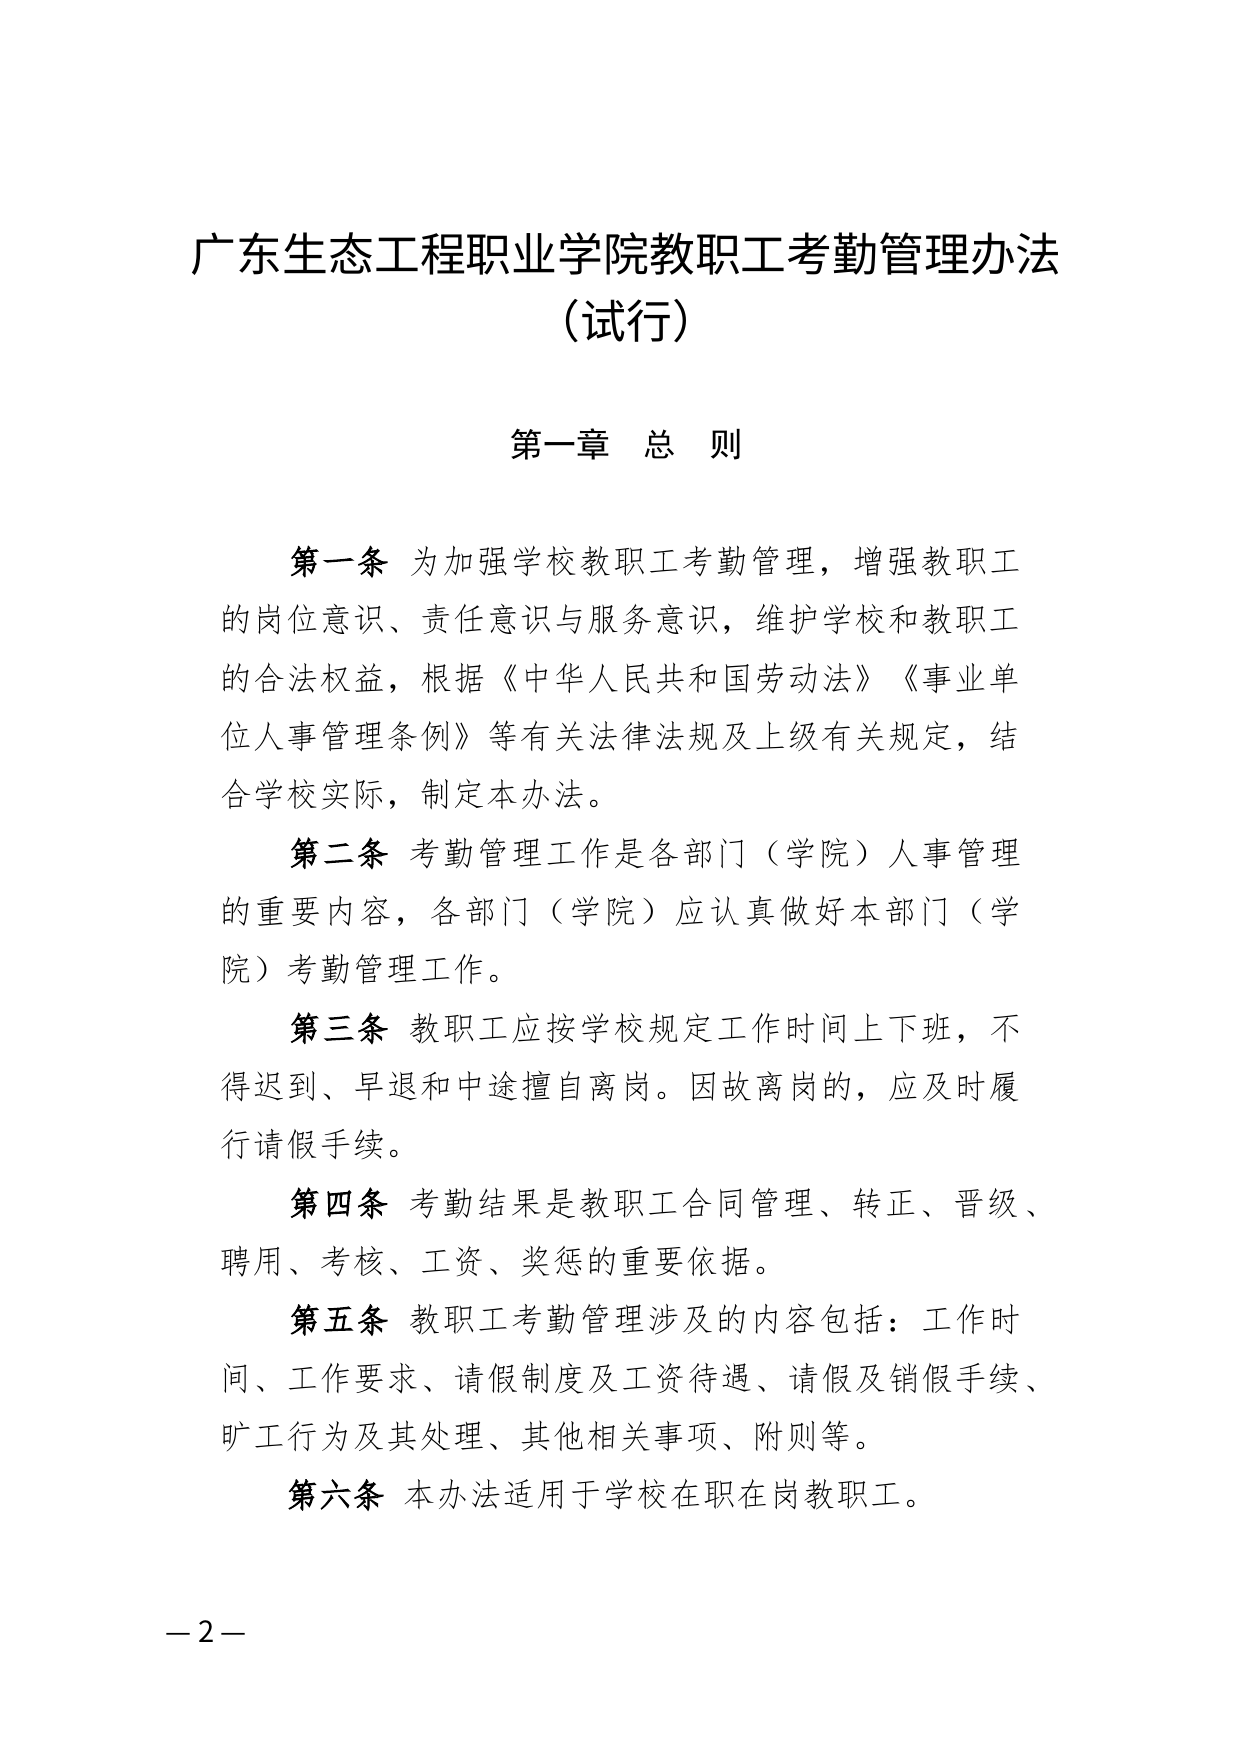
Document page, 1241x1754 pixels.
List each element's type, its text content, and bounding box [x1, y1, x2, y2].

text 第六条 本办法适用于学校在职在岗教职工。 [218, 1460, 1022, 1518]
text 第五条 教职工考勤管理涉及的内容包括：工作时间、工作要求、请假制度及工资待遇、请假及销假手续、旷工行为及其处理、其他相关事项、附则等。 [218, 1285, 1022, 1460]
text 第一条 为加强学校教职工考勤管理，增强教职工的岗位意识、责任意识与服务意识，维护学校和教职工的合法权益，根据《中华人民共和国劳动法》《事业单位人事管理条例》等有关法律法规及上级有关规定，结合学校实际，制定本办法。 [218, 527, 1022, 818]
text 第一章 总 则 [165, 410, 1087, 468]
text （试行） [165, 285, 1087, 352]
text 广东生态工程职业学院教职工考勤管理办法 [165, 218, 1087, 285]
text 第四条 考勤结果是教职工合同管理、转正、晋级、聘用、考核、工资、奖惩的重要依据。 [218, 1168, 1022, 1285]
text 第二条 考勤管理工作是各部门（学院）人事管理的重要内容，各部门（学院）应认真做好本部门（学院）考勤管理工作。 [218, 818, 1022, 993]
text 第三条 教职工应按学校规定工作时间上下班，不得迟到、早退和中途擅自离岗。因故离岗的，应及时履行请假手续。 [218, 993, 1022, 1168]
